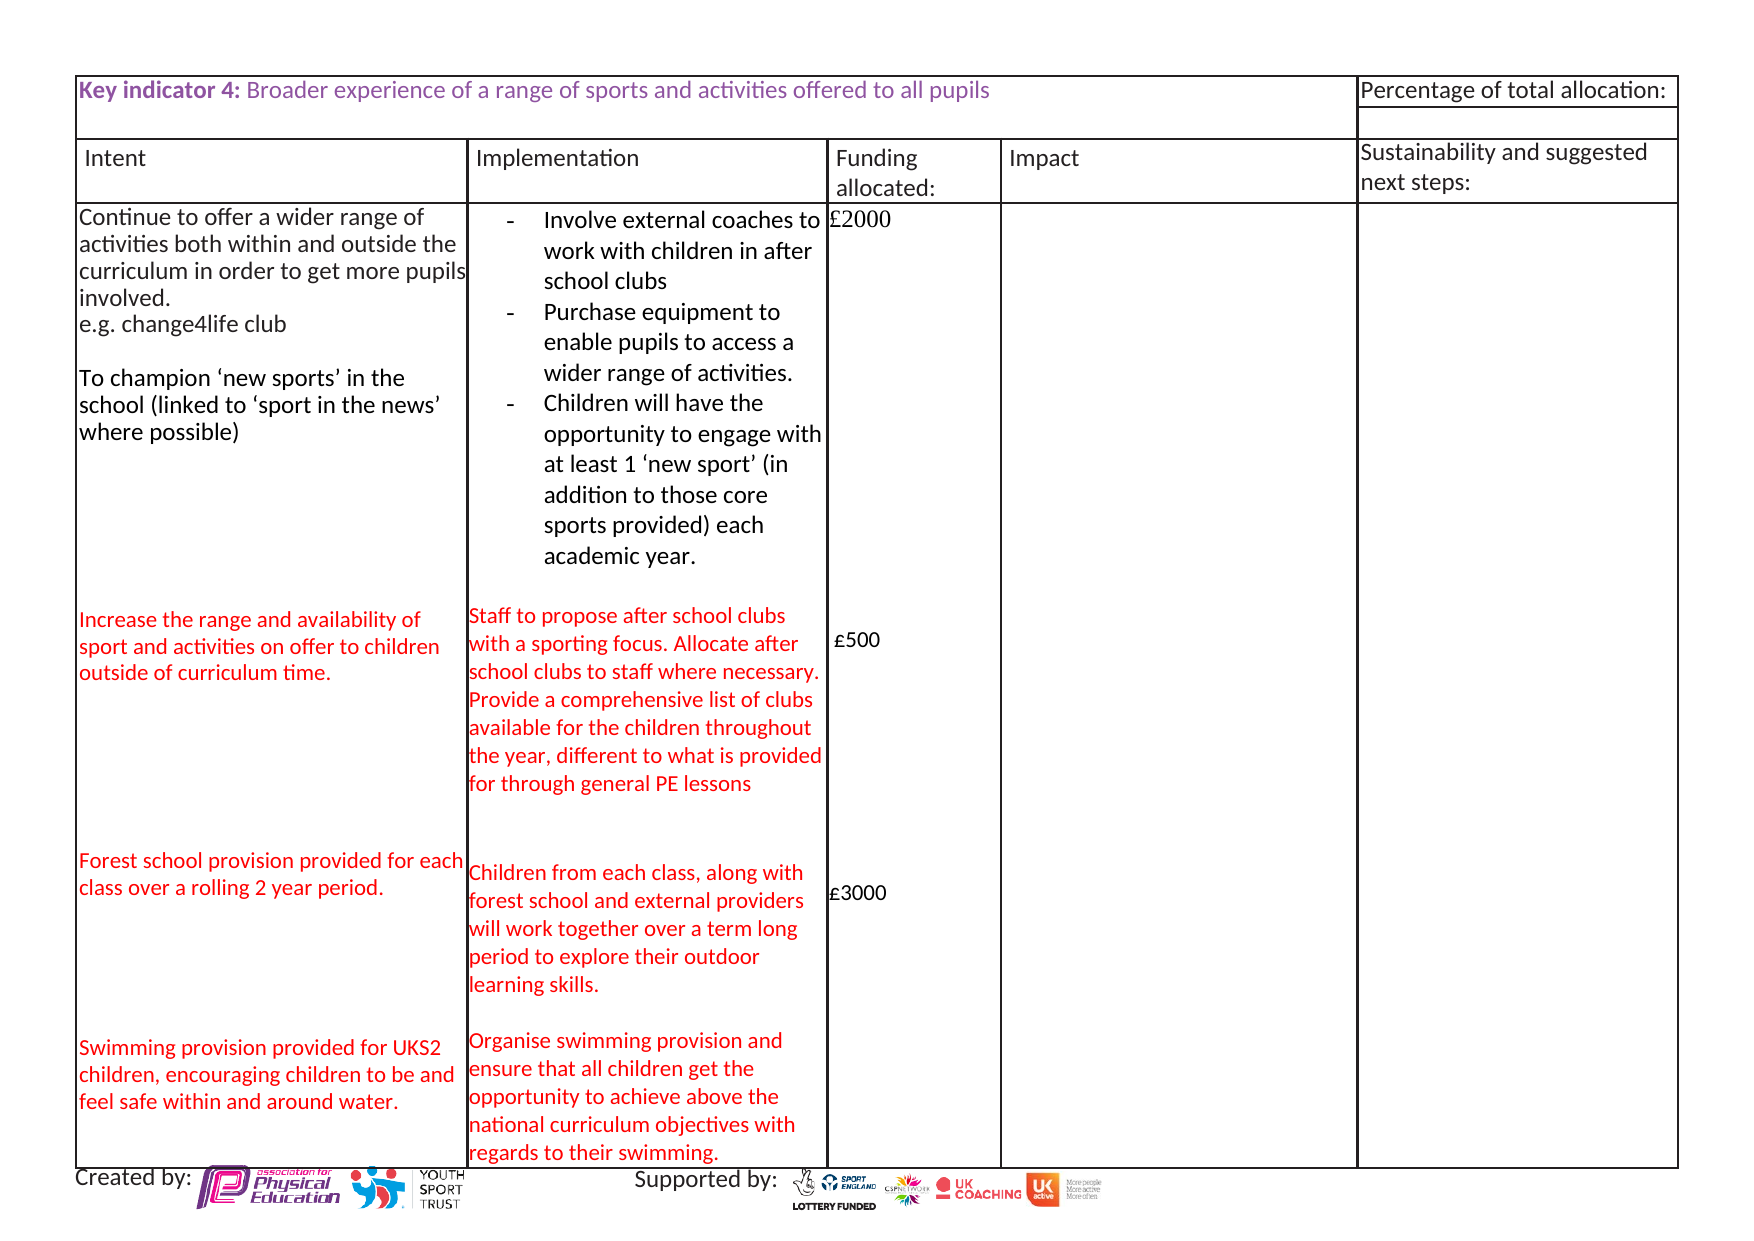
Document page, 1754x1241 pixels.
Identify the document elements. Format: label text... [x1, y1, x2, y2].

picture [885, 1169, 930, 1212]
table_cell [1002, 204, 1356, 1167]
table_cell £2000 £500 £3000 [829, 204, 1000, 1167]
table_cell Involve external coaches to work with children in after school clubs Purchase equipment to enable pupils to access a wider range of activities. Children will have the opportunity to engage with at least 1 ‘new sport’ (in addition to those core sports provided) each academic year. Staff to propose after school clubs with a sporting focus. Allocate after school clubs to staff where necessary. Provide a comprehensive list of clubs available for the children throughout the year, different to what is provided for through general PE lessons Children from each class, along with forest school and external providers will work together over a term long period to explore their outdoor learning skills. Organise swimming provision and ensure that all children get the opportunity to achieve above the national curriculum objectives with regards to their swimming. [469, 204, 826, 1167]
table_cell Implementation [469, 140, 826, 202]
table_cell Intent [77, 140, 466, 202]
table_cell Funding allocated: [829, 140, 1000, 202]
picture [1025, 1171, 1102, 1207]
table_cell Continue to offer a wider range of activities both within and outside the curriculum in order to get more pupils involved. e.g. change4life club To champion ‘new sports’ in the school (linked to ‘sport in the news’ where possible) Increase the range and availability of sport and activities on offer to children outside of curriculum time. Forest school provision provided for each class over a rolling 2 year period. Swimming provision provided for UKS2 children, encouraging children to be and feel safe within and around water. [77, 204, 466, 1167]
picture [936, 1177, 951, 1199]
table_cell Percentage of total allocation: [1359, 77, 1677, 106]
picture [203, 1169, 246, 1208]
picture [350, 1169, 464, 1209]
picture [821, 1174, 838, 1191]
table_cell Key indicator 4: Broader experience of a range of sports and activities offered to all pupils [77, 77, 1356, 137]
table_cell [1359, 108, 1677, 137]
picture [366, 1186, 390, 1209]
table_cell [1359, 204, 1677, 1167]
picture [841, 1176, 876, 1189]
picture [793, 1169, 815, 1196]
table_cell Sustainability and suggested next steps: [1359, 140, 1677, 202]
picture [955, 1179, 1022, 1199]
picture [250, 1169, 340, 1203]
table_cell Impact [1002, 140, 1356, 202]
